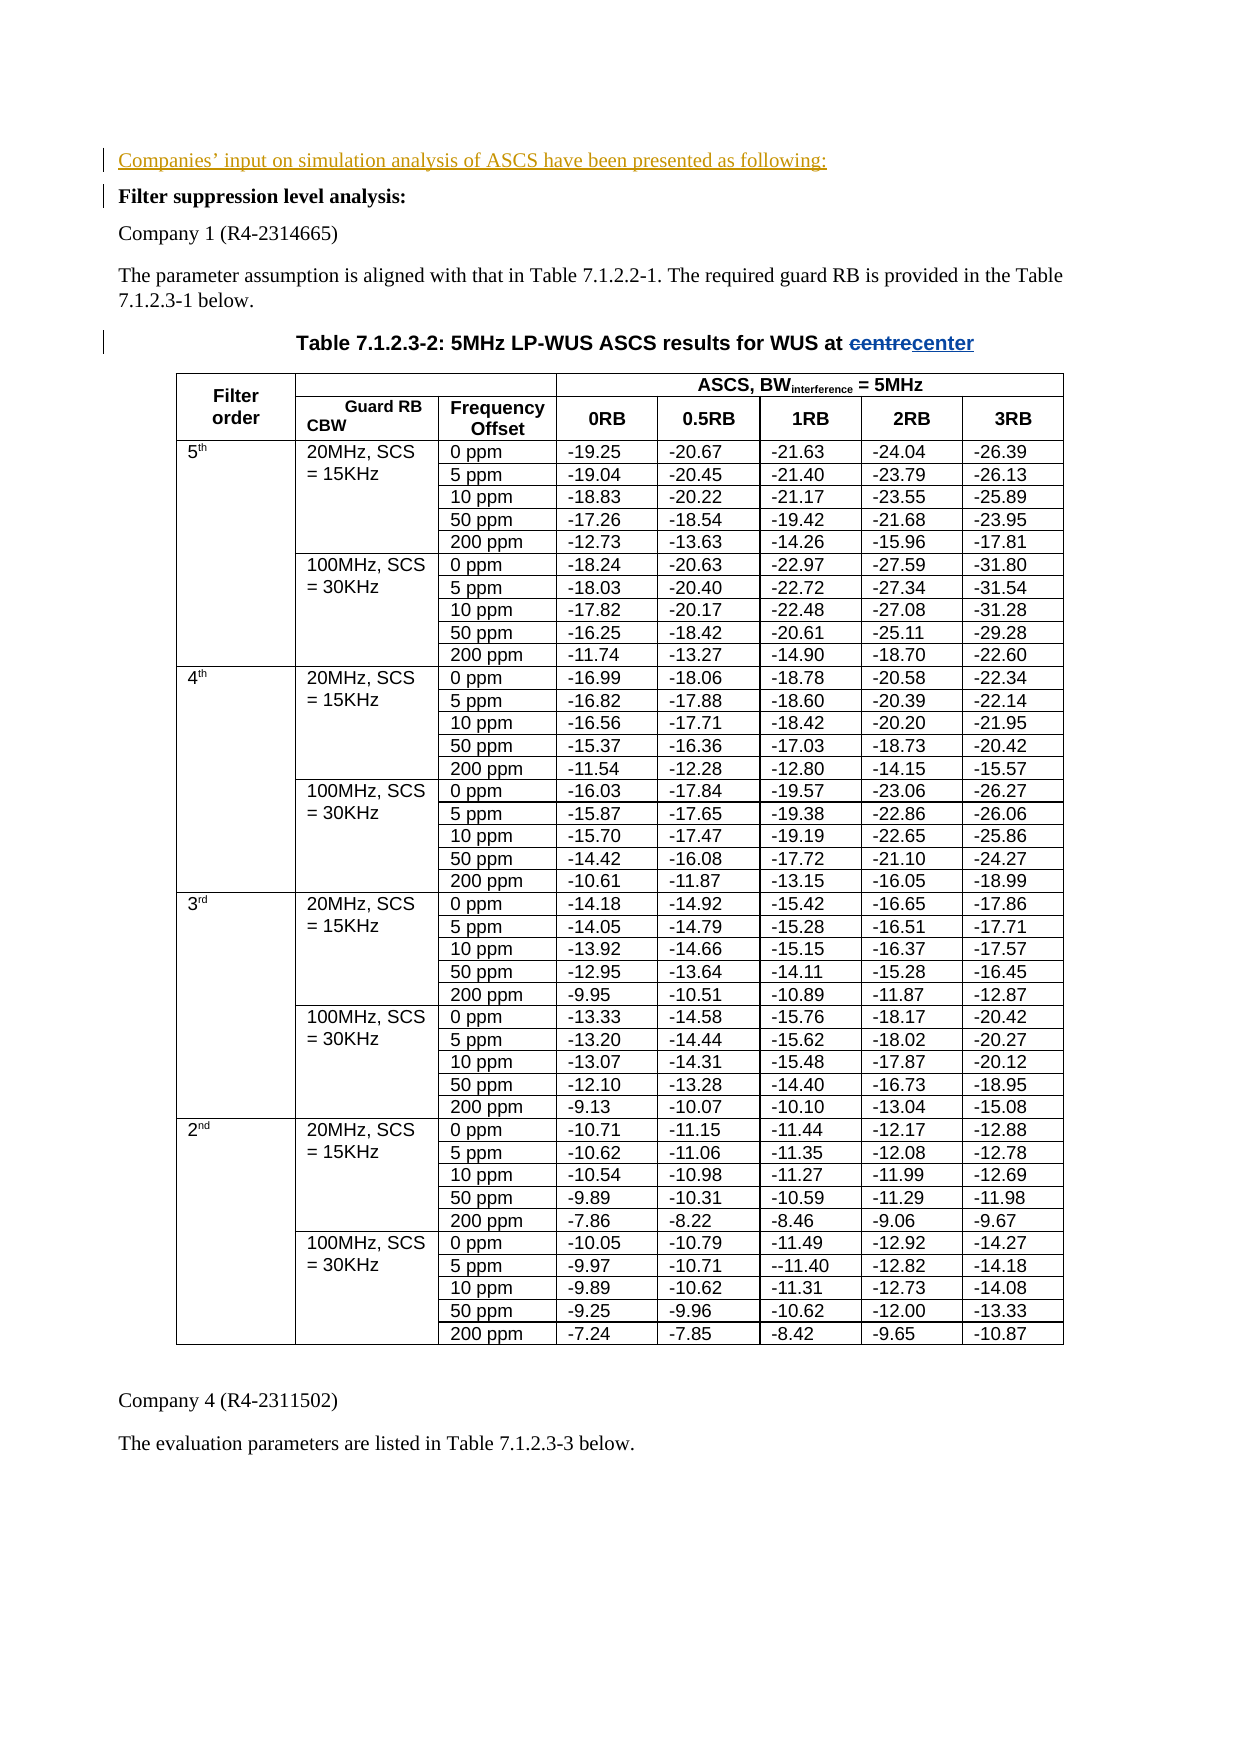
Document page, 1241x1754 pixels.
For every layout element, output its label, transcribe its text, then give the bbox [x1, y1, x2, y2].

table_cell -17.86 [963, 893, 1063, 914]
table_cell -16.05 [862, 870, 962, 892]
table_cell 0RB [557, 397, 657, 440]
table_cell -27.34 [862, 576, 962, 598]
table_cell -10.51 [658, 983, 759, 1005]
table_cell -14.26 [761, 531, 861, 553]
table_cell 50 ppm [439, 735, 556, 756]
table_cell 0.5RB [658, 397, 759, 440]
table_cell -9.89 [557, 1187, 657, 1208]
table_cell 50 ppm [439, 848, 556, 869]
table_cell 50 ppm [439, 1074, 556, 1095]
table_cell 5 ppm [439, 916, 556, 937]
table_cell -17.81 [963, 531, 1063, 553]
table_cell -18.06 [658, 667, 759, 688]
table_cell -14.27 [963, 1232, 1063, 1253]
table_cell -18.70 [862, 644, 962, 666]
table_header ASCS, BWinterference = 5MHz [557, 374, 1063, 396]
table_cell -17.71 [658, 712, 759, 734]
table_cell 2nd [177, 1119, 295, 1344]
table_cell -10.71 [658, 1255, 759, 1276]
table_cell -13.33 [963, 1300, 1063, 1321]
table_cell 50 ppm [439, 509, 556, 530]
table_cell -16.65 [862, 893, 962, 914]
table_cell -14.40 [761, 1074, 861, 1095]
table_cell -16.51 [862, 916, 962, 937]
table_cell -11.49 [761, 1232, 861, 1253]
table_cell -21.95 [963, 712, 1063, 734]
table_cell -15.87 [557, 803, 657, 824]
table_cell -15.96 [862, 531, 962, 553]
table_cell 50 ppm [439, 1187, 556, 1208]
table_cell -20.40 [658, 576, 759, 598]
table_cell -20.42 [963, 735, 1063, 756]
table_cell -22.34 [963, 667, 1063, 688]
table_cell 20MHz, SCS = 15KHz [296, 893, 438, 1005]
table_cell -11.98 [963, 1187, 1063, 1208]
table_cell -14.66 [658, 938, 759, 960]
table_cell -10.07 [658, 1096, 759, 1118]
table_cell -9.67 [963, 1209, 1063, 1231]
table_cell -11.44 [761, 1119, 861, 1141]
table_cell 5 ppm [439, 1142, 556, 1163]
table_cell -14.58 [658, 1006, 759, 1027]
table_cell -14.90 [761, 644, 861, 666]
table_cell Guard RB CBW [296, 397, 438, 440]
table_cell -20.12 [963, 1051, 1063, 1073]
table_cell -19.04 [557, 464, 657, 485]
table_cell 10 ppm [439, 1277, 556, 1299]
table_cell -8.42 [761, 1323, 861, 1344]
table_cell -13.04 [862, 1096, 962, 1118]
table_cell -12.73 [862, 1277, 962, 1299]
table_cell -16.56 [557, 712, 657, 734]
table_cell -23.79 [862, 464, 962, 485]
table_cell -8.46 [761, 1209, 861, 1231]
table_cell -18.17 [862, 1006, 962, 1027]
table_cell -18.99 [963, 870, 1063, 892]
table_cell -10.89 [761, 983, 861, 1005]
table_cell 20MHz, SCS = 15KHz [296, 441, 438, 553]
table_cell -24.04 [862, 441, 962, 462]
table_cell -15.15 [761, 938, 861, 960]
table_cell -17.82 [557, 599, 657, 621]
table_cell 10 ppm [439, 712, 556, 734]
table_cell -20.61 [761, 622, 861, 643]
table_cell -9.96 [658, 1300, 759, 1321]
table_cell -23.95 [963, 509, 1063, 530]
table_cell 0 ppm [439, 554, 556, 575]
table_cell 200 ppm [439, 757, 556, 779]
table_cell -17.03 [761, 735, 861, 756]
table_cell -11.99 [862, 1164, 962, 1186]
table_cell -16.36 [658, 735, 759, 756]
table_cell -23.06 [862, 780, 962, 801]
table_cell -19.19 [761, 825, 861, 847]
table_cell -20.20 [862, 712, 962, 734]
table_cell -17.72 [761, 848, 861, 869]
table_cell -17.87 [862, 1051, 962, 1073]
text Table 7.1.2.3-2: 5MHz LP-WUS ASCS results for WUS at [118, 330, 1122, 354]
table_cell -7.85 [658, 1323, 759, 1344]
table_cell -26.06 [963, 803, 1063, 824]
table_cell -18.60 [761, 690, 861, 711]
table_cell 0 ppm [439, 1006, 556, 1027]
table_cell -13.20 [557, 1029, 657, 1050]
text Company 1 (R4-2314665) [118, 221, 1122, 245]
table_cell -11.27 [761, 1164, 861, 1186]
table_cell 0 ppm [439, 780, 556, 801]
table_cell 0 ppm [439, 667, 556, 688]
table_cell 50 ppm [439, 622, 556, 643]
table_cell -11.87 [862, 983, 962, 1005]
table_cell -22.60 [963, 644, 1063, 666]
table_cell 100MHz, SCS = 30KHz [296, 554, 438, 666]
table_cell -9.97 [557, 1255, 657, 1276]
table_cell -16.73 [862, 1074, 962, 1095]
table_cell -14.42 [557, 848, 657, 869]
table_cell -21.63 [761, 441, 861, 462]
table_cell -7.86 [557, 1209, 657, 1231]
table_cell -16.82 [557, 690, 657, 711]
table_cell --11.40 [761, 1255, 861, 1276]
table_cell -10.31 [658, 1187, 759, 1208]
table_cell -25.86 [963, 825, 1063, 847]
table_cell -19.38 [761, 803, 861, 824]
table_cell -20.39 [862, 690, 962, 711]
table_cell -12.69 [963, 1164, 1063, 1186]
table_cell -19.42 [761, 509, 861, 530]
table_cell -26.27 [963, 780, 1063, 801]
table_cell -15.37 [557, 735, 657, 756]
table_cell -11.29 [862, 1187, 962, 1208]
table_cell -14.44 [658, 1029, 759, 1050]
table_cell -22.48 [761, 599, 861, 621]
table_cell -14.18 [963, 1255, 1063, 1276]
table_cell -10.05 [557, 1232, 657, 1253]
text The parameter assumption is aligned with that in Table 7.1.2.2-1. The required guard RB is provided in the Table 7.1.2.3-1 below. [118, 263, 1122, 312]
table_cell -14.15 [862, 757, 962, 779]
table_cell -7.24 [557, 1323, 657, 1344]
table_cell -18.78 [761, 667, 861, 688]
table_cell -18.03 [557, 576, 657, 598]
table_cell -20.58 [862, 667, 962, 688]
table_cell -12.08 [862, 1142, 962, 1163]
table_cell -15.76 [761, 1006, 861, 1027]
table_cell -29.28 [963, 622, 1063, 643]
table_cell -11.54 [557, 757, 657, 779]
table_cell 100MHz, SCS = 30KHz [296, 780, 438, 892]
table_cell -10.79 [658, 1232, 759, 1253]
table_cell 0 ppm [439, 893, 556, 914]
table_cell -17.47 [658, 825, 759, 847]
table_cell -20.45 [658, 464, 759, 485]
table_cell -18.02 [862, 1029, 962, 1050]
table_cell -25.11 [862, 622, 962, 643]
table_cell -14.08 [963, 1277, 1063, 1299]
table_cell 10 ppm [439, 1051, 556, 1073]
table_cell -16.99 [557, 667, 657, 688]
table_cell -12.80 [761, 757, 861, 779]
table_header [296, 374, 556, 396]
table_cell -9.25 [557, 1300, 657, 1321]
table_cell -17.84 [658, 780, 759, 801]
table_cell -14.31 [658, 1051, 759, 1073]
table_cell -15.70 [557, 825, 657, 847]
table_cell -26.13 [963, 464, 1063, 485]
table_cell -18.24 [557, 554, 657, 575]
table_cell -21.40 [761, 464, 861, 485]
table_cell 3RB [963, 397, 1063, 440]
table_cell -13.28 [658, 1074, 759, 1095]
table_cell 200 ppm [439, 644, 556, 666]
table_cell 200 ppm [439, 1209, 556, 1231]
table_cell -10.98 [658, 1164, 759, 1186]
table_cell -16.45 [963, 961, 1063, 982]
table_cell -12.87 [963, 983, 1063, 1005]
table_cell -9.89 [557, 1277, 657, 1299]
table_cell -31.28 [963, 599, 1063, 621]
table_cell -22.97 [761, 554, 861, 575]
table_cell -13.15 [761, 870, 861, 892]
table_cell -17.88 [658, 690, 759, 711]
table_cell -20.17 [658, 599, 759, 621]
table_cell 200 ppm [439, 1096, 556, 1118]
table_cell 10 ppm [439, 599, 556, 621]
table_cell -17.57 [963, 938, 1063, 960]
table_cell -19.25 [557, 441, 657, 462]
table_cell -24.27 [963, 848, 1063, 869]
table_cell -16.08 [658, 848, 759, 869]
table_cell -10.62 [761, 1300, 861, 1321]
table_cell -15.28 [761, 916, 861, 937]
table_cell -15.62 [761, 1029, 861, 1050]
table_cell -10.62 [557, 1142, 657, 1163]
table_cell -12.95 [557, 961, 657, 982]
table_cell -31.80 [963, 554, 1063, 575]
table_cell -12.17 [862, 1119, 962, 1141]
table_cell -10.87 [963, 1323, 1063, 1344]
table_cell -31.54 [963, 576, 1063, 598]
table_cell -22.86 [862, 803, 962, 824]
table_cell -13.63 [658, 531, 759, 553]
table_cell -13.27 [658, 644, 759, 666]
table_cell -12.10 [557, 1074, 657, 1095]
table_cell -21.68 [862, 509, 962, 530]
table_cell -12.78 [963, 1142, 1063, 1163]
table_header Filter order [177, 374, 295, 440]
table_cell -16.37 [862, 938, 962, 960]
table_cell -20.67 [658, 441, 759, 462]
table_cell 10 ppm [439, 1164, 556, 1186]
table_cell -19.57 [761, 780, 861, 801]
table_cell -13.33 [557, 1006, 657, 1027]
table_cell -13.64 [658, 961, 759, 982]
table_cell 0 ppm [439, 441, 556, 462]
table_cell 4th [177, 667, 295, 892]
table_cell 50 ppm [439, 961, 556, 982]
text Filter suppression level analysis: [118, 184, 1122, 208]
table_cell 20MHz, SCS = 15KHz [296, 667, 438, 779]
table_cell 5 ppm [439, 464, 556, 485]
table_cell -21.10 [862, 848, 962, 869]
table_cell -12.82 [862, 1255, 962, 1276]
table_cell 100MHz, SCS = 30KHz [296, 1232, 438, 1344]
table_cell 20MHz, SCS = 15KHz [296, 1119, 438, 1231]
table_cell 200 ppm [439, 531, 556, 553]
table_cell 5 ppm [439, 690, 556, 711]
table_cell 0 ppm [439, 1232, 556, 1253]
table_cell -21.17 [761, 486, 861, 508]
table_cell 5th [177, 441, 295, 666]
table_cell 200 ppm [439, 983, 556, 1005]
table_cell -11.35 [761, 1142, 861, 1163]
table_cell -14.79 [658, 916, 759, 937]
table_cell -12.88 [963, 1119, 1063, 1141]
table_cell -10.71 [557, 1119, 657, 1141]
table_cell -15.48 [761, 1051, 861, 1073]
table_cell -10.59 [761, 1187, 861, 1208]
table_cell -20.22 [658, 486, 759, 508]
table_cell -13.07 [557, 1051, 657, 1073]
table_cell -11.31 [761, 1277, 861, 1299]
table_cell -18.83 [557, 486, 657, 508]
table_cell -12.92 [862, 1232, 962, 1253]
table_cell -9.06 [862, 1209, 962, 1231]
table_cell -15.57 [963, 757, 1063, 779]
table_cell 2RB [862, 397, 962, 440]
table_cell -15.42 [761, 893, 861, 914]
text The evaluation parameters are listed in Table 7.1.2.3-3 below. [118, 1431, 1122, 1455]
table_cell -11.06 [658, 1142, 759, 1163]
table_cell -11.74 [557, 644, 657, 666]
table_cell -9.13 [557, 1096, 657, 1118]
table_cell -26.39 [963, 441, 1063, 462]
table_cell -11.87 [658, 870, 759, 892]
table_cell 100MHz, SCS = 30KHz [296, 1006, 438, 1118]
text Company 4 (R4-2311502) [118, 1388, 1122, 1412]
table_cell -18.42 [761, 712, 861, 734]
table_cell -11.15 [658, 1119, 759, 1141]
table_cell -27.08 [862, 599, 962, 621]
table_cell -13.92 [557, 938, 657, 960]
table_cell 0 ppm [439, 1119, 556, 1141]
table_cell -10.62 [658, 1277, 759, 1299]
table_cell -10.10 [761, 1096, 861, 1118]
table_cell -14.05 [557, 916, 657, 937]
table_cell -20.42 [963, 1006, 1063, 1027]
table_cell 10 ppm [439, 486, 556, 508]
table_cell -17.65 [658, 803, 759, 824]
table_cell -14.92 [658, 893, 759, 914]
table_cell 3rd [177, 893, 295, 1118]
table_cell -10.54 [557, 1164, 657, 1186]
table_cell -18.73 [862, 735, 962, 756]
table_cell 5 ppm [439, 803, 556, 824]
table_cell -15.28 [862, 961, 962, 982]
table_cell -12.00 [862, 1300, 962, 1321]
table_cell -22.14 [963, 690, 1063, 711]
table_cell -22.65 [862, 825, 962, 847]
table_cell Frequency Offset [439, 397, 556, 440]
table_cell -17.71 [963, 916, 1063, 937]
table_cell 5 ppm [439, 1255, 556, 1276]
table_cell -14.11 [761, 961, 861, 982]
table_cell -9.95 [557, 983, 657, 1005]
table_cell -25.89 [963, 486, 1063, 508]
table_cell 200 ppm [439, 870, 556, 892]
table_cell -17.26 [557, 509, 657, 530]
table_cell -12.28 [658, 757, 759, 779]
table_cell -18.42 [658, 622, 759, 643]
table_cell -10.61 [557, 870, 657, 892]
table_cell 10 ppm [439, 825, 556, 847]
table_cell -8.22 [658, 1209, 759, 1231]
table_cell -20.63 [658, 554, 759, 575]
table_cell -20.27 [963, 1029, 1063, 1050]
table_cell -18.95 [963, 1074, 1063, 1095]
table_cell -14.18 [557, 893, 657, 914]
table_cell 10 ppm [439, 938, 556, 960]
table_cell -12.73 [557, 531, 657, 553]
table_cell -16.25 [557, 622, 657, 643]
table_cell -15.08 [963, 1096, 1063, 1118]
table_cell 5 ppm [439, 576, 556, 598]
table_cell -23.55 [862, 486, 962, 508]
table_cell -22.72 [761, 576, 861, 598]
table_cell -9.65 [862, 1323, 962, 1344]
table_cell 5 ppm [439, 1029, 556, 1050]
table_cell -16.03 [557, 780, 657, 801]
table_cell -18.54 [658, 509, 759, 530]
table_cell 50 ppm [439, 1300, 556, 1321]
table_cell -27.59 [862, 554, 962, 575]
table_cell 1RB [761, 397, 861, 440]
table_cell 200 ppm [439, 1323, 556, 1344]
